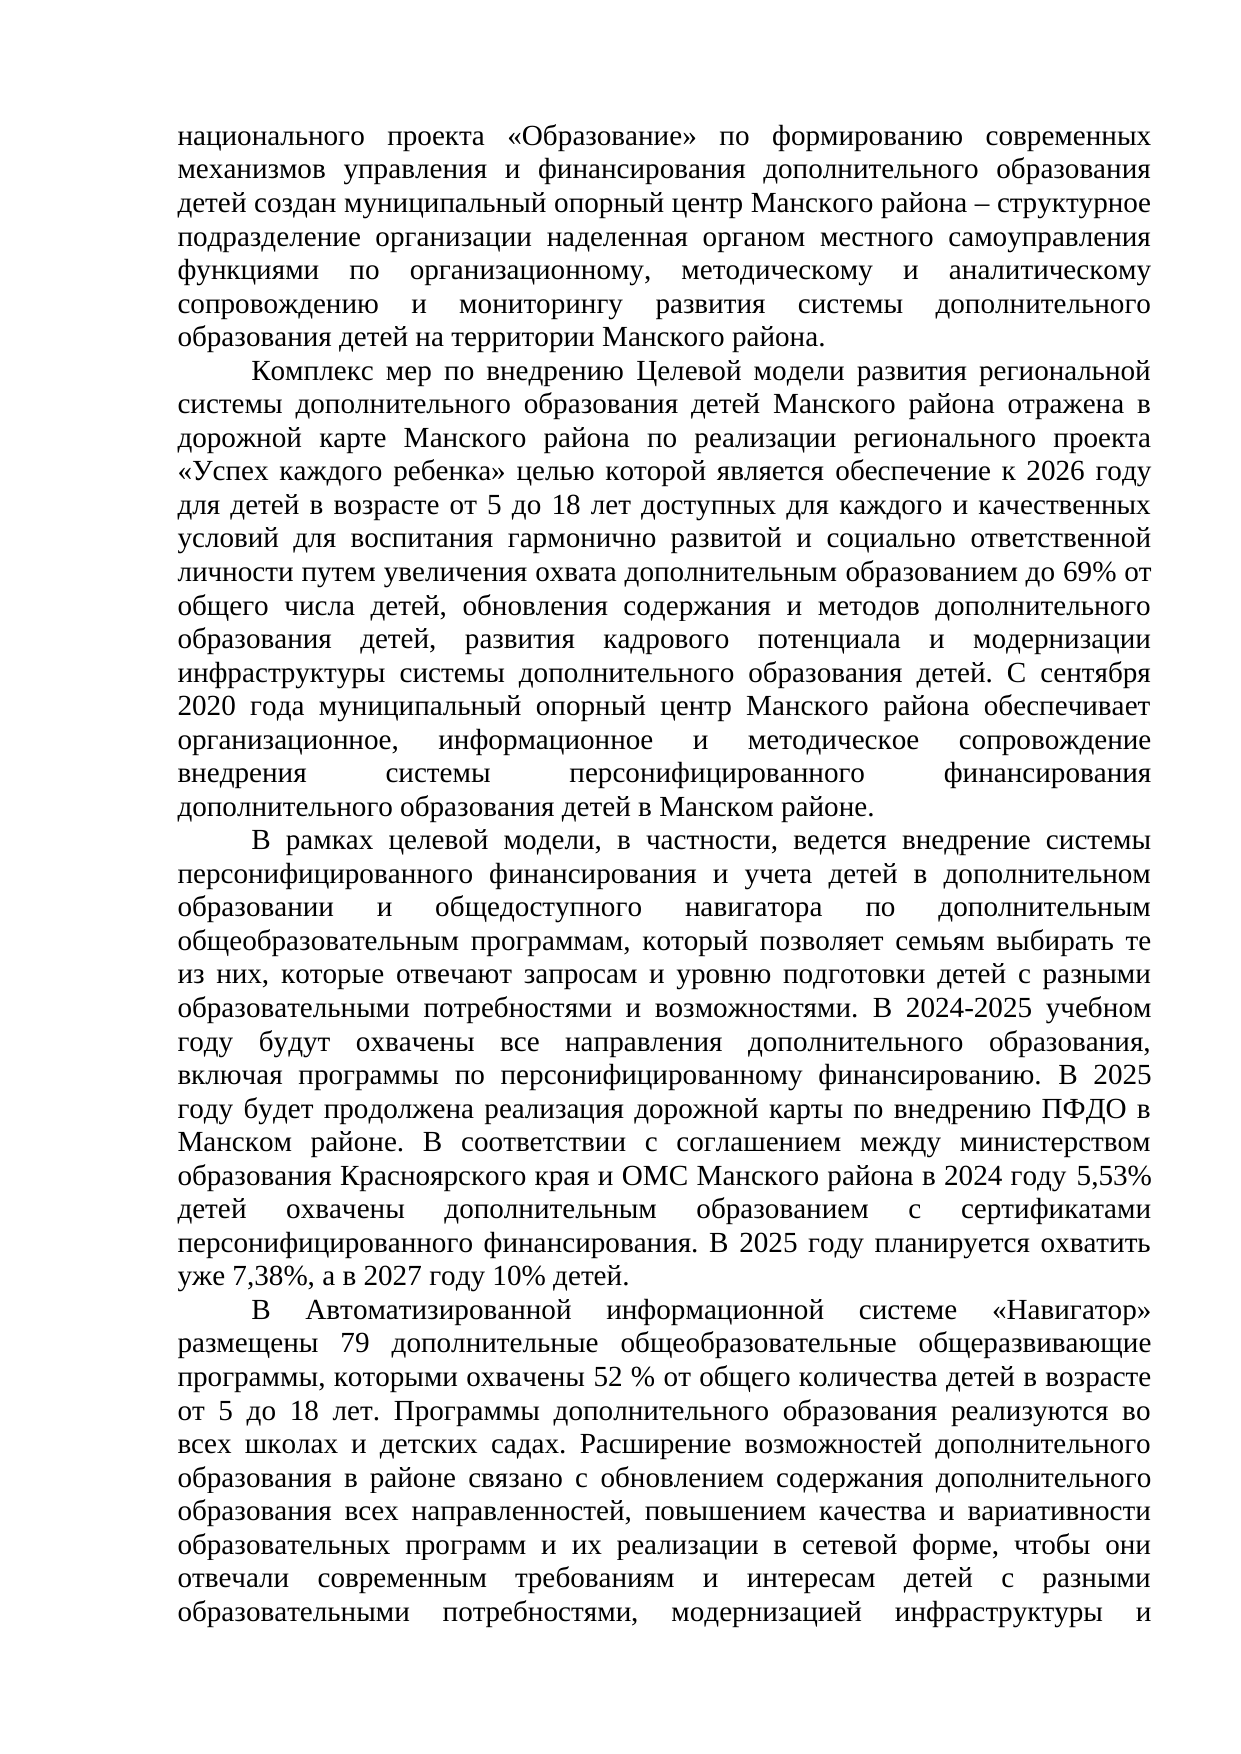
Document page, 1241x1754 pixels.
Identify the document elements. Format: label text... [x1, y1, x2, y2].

text В рамках целевой модели, в частности, ведется внедрение системы персонифицированного финансирования и учета детей в дополнительном образовании и общедоступного навигатора по дополнительным общеобразовательным программам, который позволяет семьям выбирать те из них, которые отвечают запросам и уровню подготовки детей с разными образовательными потребностями и возможностями. В 2024-2025 учебном году будут охвачены все направления дополнительного образования, включая программы по персонифицированному финансированию. В 2025 году будет продолжена реализация дорожной карты по внедрению ПФДО в Манском районе. В соответствии с соглашением между министерством образования Красноярского края и ОМС Манского района в 2024 году 5,53% детей охвачены дополнительным образованием с сертификатами персонифицированного финансирования. В 2025 году планируется охватить уже 7,38%, а в 2027 году 10% детей. [177, 990, 1152, 1292]
text Комплекс мер по внедрению Целевой модели развития региональной системы дополнительного образования детей Манского района отражена в дорожной карте Манского района по реализации регионального проекта «Успех каждого ребенка» целью которой является обеспечение к 2026 году для детей в возрасте от 5 до 18 лет доступных для каждого и качественных условий для воспитания гармонично развитой и социально ответственной личности путем увеличения охвата дополнительным образованием до 69% от общего числа детей, обновления содержания и методов дополнительного образования детей, развития кадрового потенциала и модернизации инфраструктуры системы дополнительного образования детей. С сентября 2020 года муниципальный опорный центр Манского района обеспечивает организационное, информационное и методическое сопровождение внедрения системы персонифицированного финансирования дополнительного образования детей в Манском районе. [177, 655, 1152, 822]
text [177, 118, 1152, 353]
text Комплекс мер по внедрению Целевой модели развития региональной системы дополнительного образования детей Манского района отражена в дорожной карте Манского района по реализации регионального проекта «Успех каждого ребенка» целью которой является обеспечение к 2026 году для детей в возрасте от 5 до 18 лет доступных для каждого и качественных условий для воспитания гармонично развитой и социально ответственной личности путем увеличения охвата дополнительным образованием до 69% от общего числа детей, обновления содержания и методов дополнительного образования детей, развития кадрового потенциала и модернизации инфраструктуры системы дополнительного образования детей. С сентября 2020 года муниципальный опорный центр Манского района обеспечивает организационное, информационное и методическое сопровождение внедрения системы персонифицированного финансирования дополнительного образования детей в Манском районе. [177, 353, 1152, 588]
